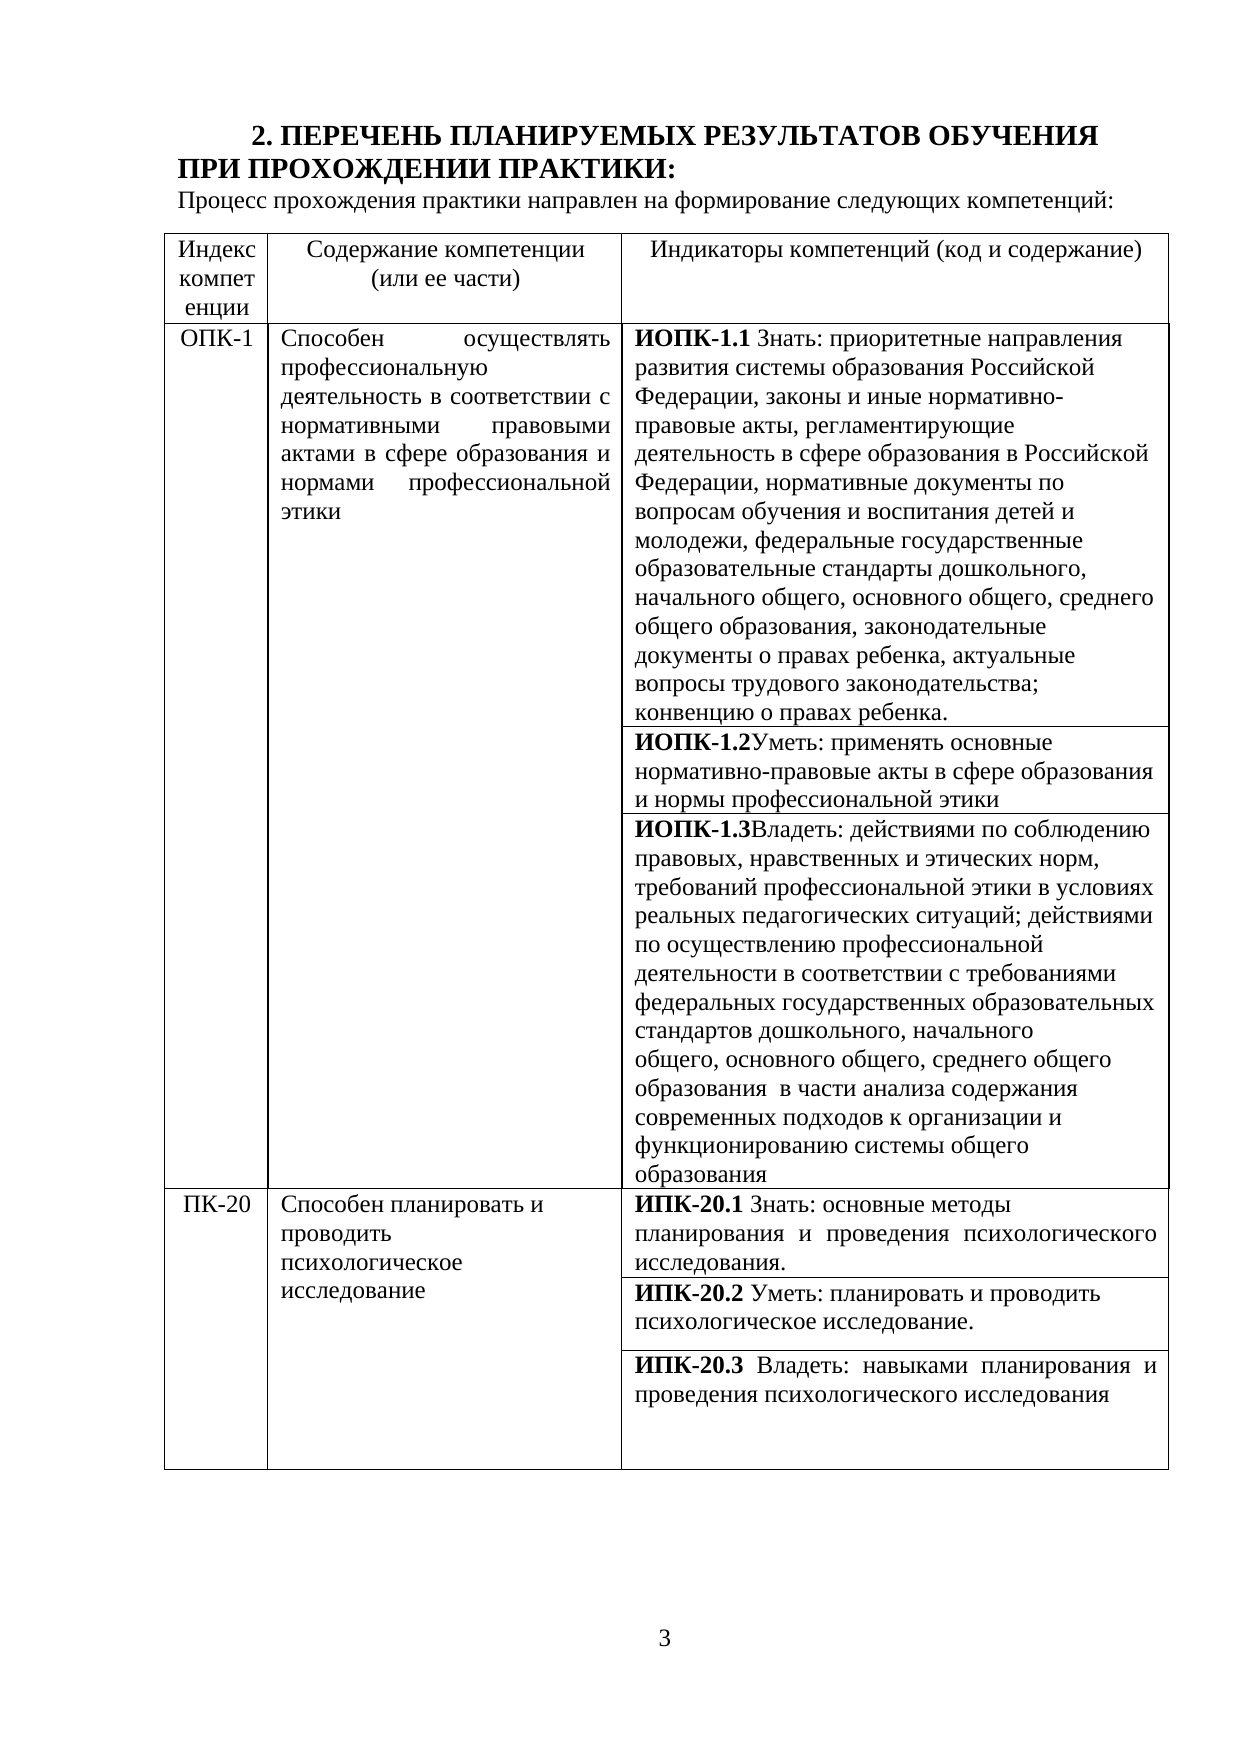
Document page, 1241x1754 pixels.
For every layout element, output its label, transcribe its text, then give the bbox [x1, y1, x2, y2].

table_header Содержание компетенции (или ее части) [268, 234, 621, 322]
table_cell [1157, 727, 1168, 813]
table_header Индикаторы компетенций (код и содержание) [622, 234, 1168, 322]
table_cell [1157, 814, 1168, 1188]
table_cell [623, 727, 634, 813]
table_cell Способен планировать и проводить психологическое исследование [268, 1189, 621, 1469]
table_cell ОПК-1 [165, 324, 267, 1188]
table_cell ИПК-20.1 Знать: основные методы планирования и проведения психологического исследования. [622, 1189, 1168, 1277]
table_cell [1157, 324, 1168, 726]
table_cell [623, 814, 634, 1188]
table_header Индекс компетенции [165, 234, 267, 322]
table_cell ПК-20 [165, 1189, 267, 1469]
text 2. ПЕРЕЧЕНЬ ПЛАНИРУЕМЫХ РЕЗУЛЬТАТОВ ОБУЧЕНИЯ ПРИ ПРОХОЖДЕНИИ ПРАКТИКИ: [177, 118, 1152, 185]
text Процесс прохождения практики направлен на формирование следующих компетенций: [177, 185, 1152, 214]
table_cell Способен осуществлять профессиональную деятельность в соответствии с нормативными правовыми актами в сфере образования и нормами профессиональной этики [269, 324, 621, 1188]
table_cell ИПК-20.2 Уметь: планировать и проводить психологическое исследование. [622, 1278, 1168, 1349]
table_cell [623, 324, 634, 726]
table_cell ИПК-20.3 Владеть: навыками планирования и проведения психологического исследования [622, 1351, 1168, 1469]
